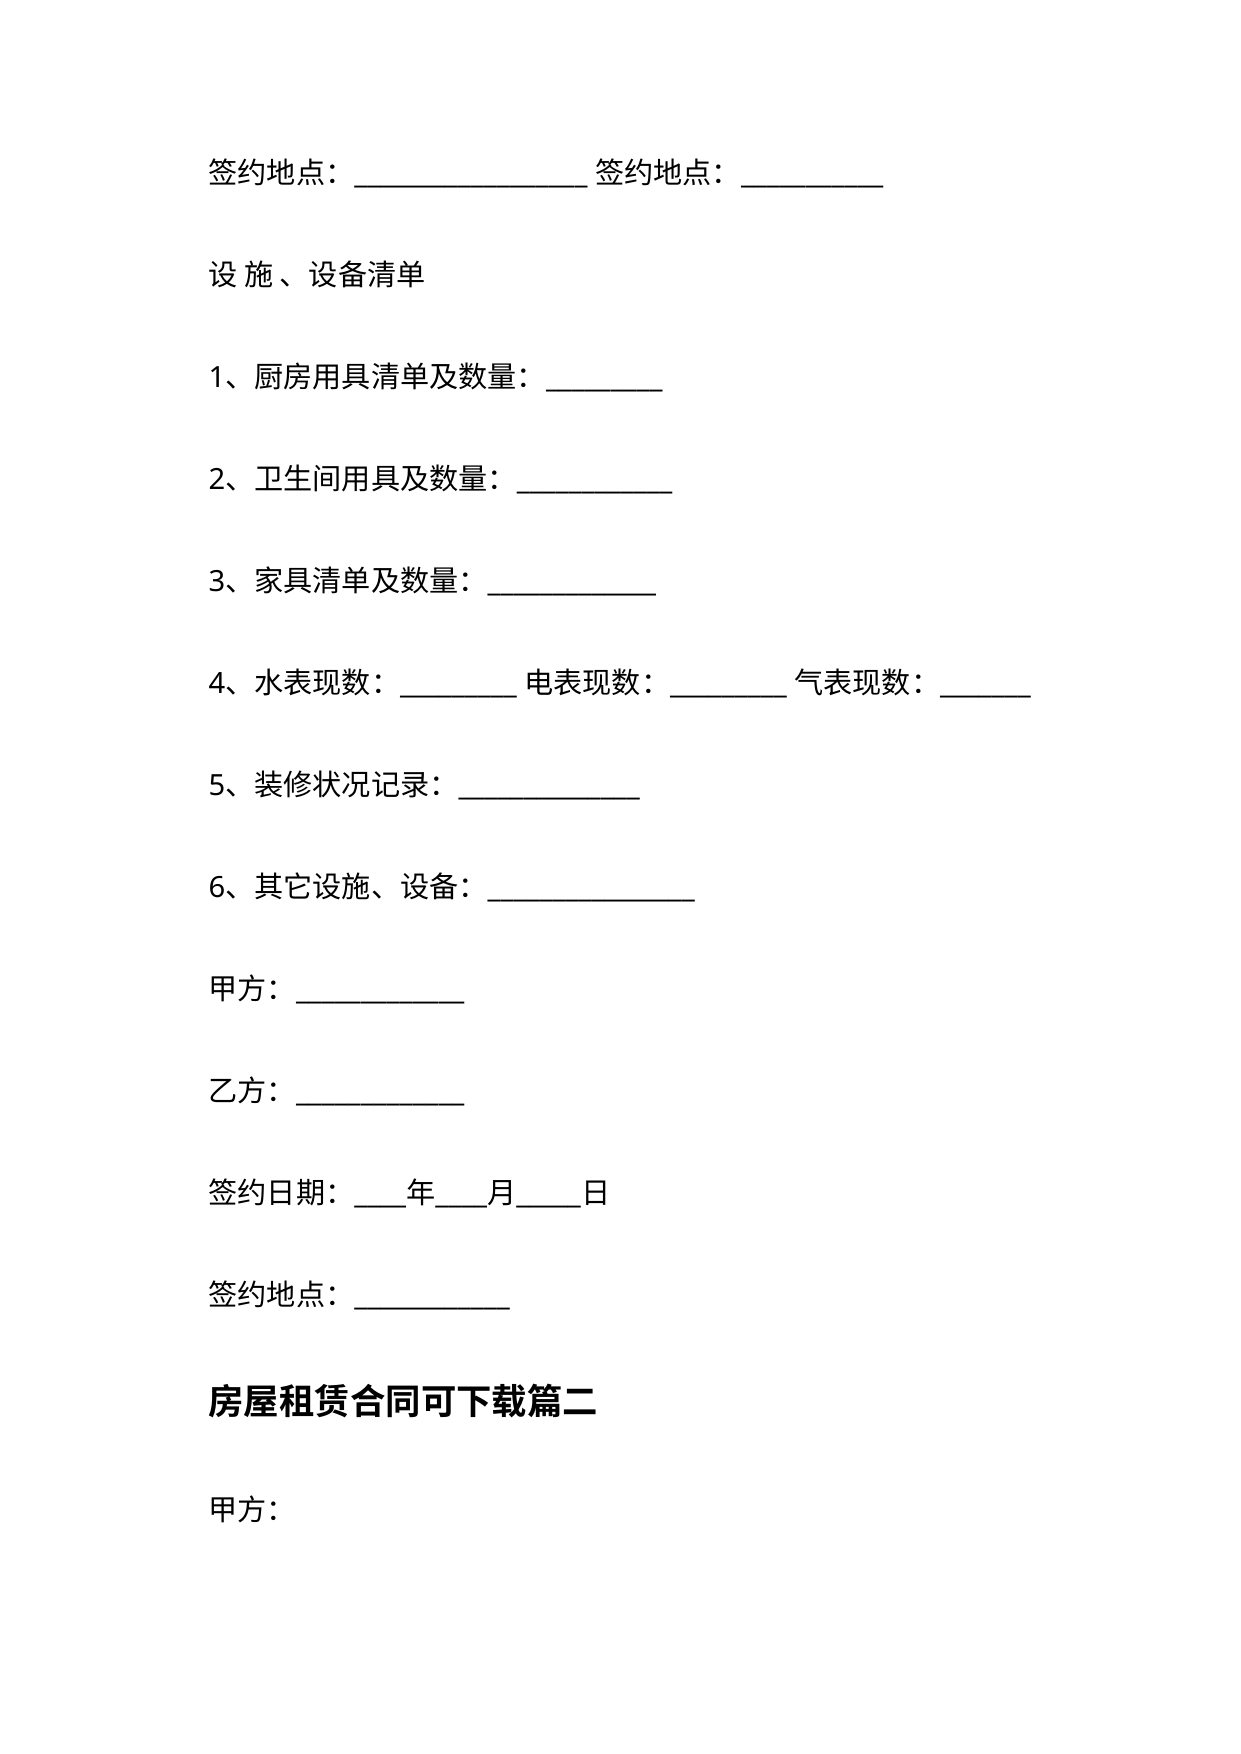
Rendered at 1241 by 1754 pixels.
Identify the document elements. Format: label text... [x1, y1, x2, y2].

text 甲方：_____________ [150, 966, 1090, 1008]
text 甲方： [150, 1487, 1090, 1529]
text 房屋租赁合同可下载篇二 [150, 1373, 1090, 1425]
text 签约地点：____________ [150, 1272, 1090, 1314]
text 签约日期：____年____月_____日 [150, 1169, 1090, 1212]
text 5、装修状况记录：______________ [150, 762, 1090, 804]
text 签约地点：__________________ 签约地点：___________ [150, 150, 1090, 192]
text 3、家具清单及数量：_____________ [150, 558, 1090, 600]
text 乙方：_____________ [150, 1068, 1090, 1110]
text 1、厨房用具清单及数量：_________ [150, 354, 1090, 396]
text 4、水表现数：_________ 电表现数：_________ 气表现数：_______ [150, 660, 1090, 702]
text 6、其它设施、设备：________________ [150, 864, 1090, 906]
text 设 施 、设备清单 [150, 252, 1090, 294]
text 2、卫生间用具及数量：____________ [150, 456, 1090, 498]
